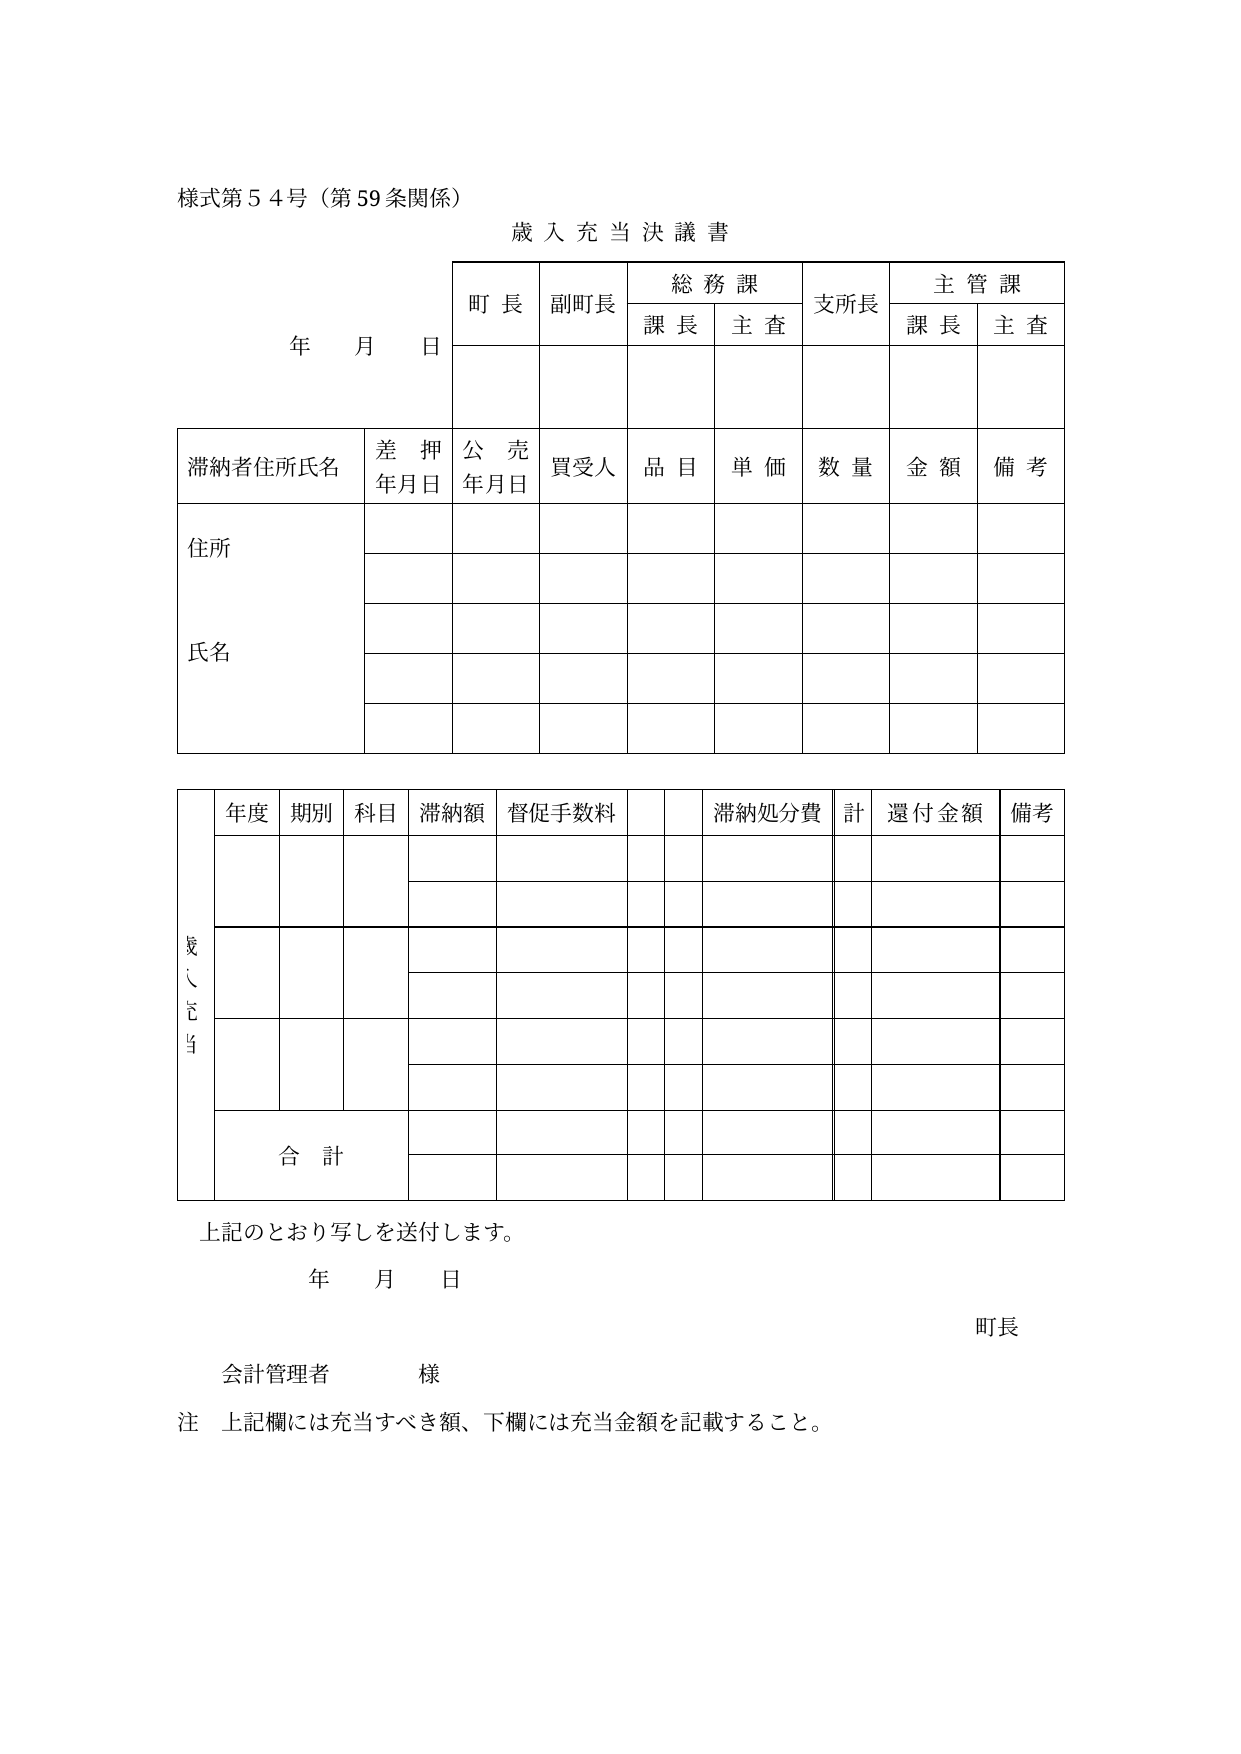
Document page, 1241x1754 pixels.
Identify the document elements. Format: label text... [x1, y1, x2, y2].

table_cell [715, 704, 802, 753]
table_cell 公売年月日 [453, 429, 539, 503]
text 年 月 日 [177, 1261, 1063, 1296]
table_cell [803, 504, 889, 553]
table_cell [409, 1019, 496, 1064]
table_cell [1001, 1065, 1064, 1110]
text 町長 [177, 1308, 1019, 1343]
table_cell [1001, 973, 1064, 1018]
table_cell [409, 1155, 496, 1200]
table_cell [803, 554, 889, 603]
table_cell [1001, 1019, 1064, 1064]
table_cell [628, 928, 664, 972]
table_header [628, 790, 664, 835]
table_cell [715, 504, 802, 553]
table_cell [1001, 882, 1064, 926]
table_cell [628, 504, 714, 553]
table_cell [540, 346, 627, 428]
table_header 副町長 [540, 263, 627, 345]
table_header 町長 [453, 263, 539, 345]
table_cell [628, 836, 664, 881]
table_cell [978, 346, 1064, 428]
table_cell [497, 928, 627, 972]
table_header 年 月 日 [177, 261, 452, 428]
table_cell [715, 346, 802, 428]
table_cell [872, 1019, 999, 1064]
table_cell [1001, 1111, 1064, 1154]
table_cell [872, 836, 999, 881]
table_cell [803, 346, 889, 428]
table_cell [453, 504, 539, 553]
table_cell [540, 604, 627, 653]
table_header 備考 [1001, 790, 1064, 835]
table_cell 課長 [890, 304, 977, 345]
table_cell [628, 554, 714, 603]
table_cell [409, 1111, 496, 1154]
table_cell [1001, 1155, 1064, 1200]
table_cell [409, 882, 496, 926]
table_cell [665, 928, 702, 972]
table_cell [453, 654, 539, 703]
table_cell [890, 604, 977, 653]
table_cell [497, 1065, 627, 1110]
table_cell [540, 554, 627, 603]
table_cell [890, 346, 977, 428]
table_cell [628, 1019, 664, 1064]
table_cell [872, 973, 999, 1018]
table_cell [540, 504, 627, 553]
table_cell [365, 704, 452, 753]
table_cell [835, 1065, 871, 1110]
table_header 年度 [215, 790, 279, 835]
table_cell [978, 554, 1064, 603]
table_cell 滞納者住所氏名 [178, 429, 364, 503]
table_cell [365, 604, 452, 653]
table_cell [497, 836, 627, 881]
table_cell 品目 [628, 429, 714, 503]
table_cell [215, 928, 279, 1018]
table_cell [365, 554, 452, 603]
table_cell [280, 928, 343, 1018]
table_cell [628, 1111, 664, 1154]
table_cell [978, 504, 1064, 553]
text 上記のとおり写しを送付します。 [177, 1213, 1063, 1248]
table_cell 住所 氏名 [178, 504, 364, 753]
table_cell [497, 1155, 627, 1200]
table_header 滞納処分費 [703, 790, 832, 835]
table_cell [1001, 928, 1064, 972]
table_cell [280, 1019, 343, 1110]
table_header [665, 790, 702, 835]
table_cell [365, 504, 452, 553]
text 注 上記欄には充当すべき額、下欄には充当金額を記載すること。 [177, 1403, 1063, 1438]
table_cell [703, 1065, 832, 1110]
table_cell [890, 654, 977, 703]
table_cell [628, 604, 714, 653]
table_cell 差押年月日 [365, 429, 452, 503]
table_cell [628, 654, 714, 703]
table_cell [453, 554, 539, 603]
table_cell [409, 836, 496, 881]
table_cell 主査 [978, 304, 1064, 345]
table_cell [890, 554, 977, 603]
table_cell [703, 973, 832, 1018]
table_header 期別 [280, 790, 343, 835]
table_cell [497, 973, 627, 1018]
table_cell [453, 346, 539, 428]
table_cell [703, 836, 832, 881]
table_cell 備考 [978, 429, 1064, 503]
table_cell [872, 928, 999, 972]
table_cell [835, 1111, 871, 1154]
table_cell [835, 928, 871, 972]
table_cell [453, 704, 539, 753]
table_cell [453, 604, 539, 653]
table_cell [215, 836, 279, 926]
table_cell [703, 1019, 832, 1064]
table_cell 買受人 [540, 429, 627, 503]
table_cell [872, 1155, 999, 1200]
table_cell [835, 882, 871, 926]
table_header 主管課 [890, 263, 1064, 303]
table_cell [365, 654, 452, 703]
table_header 計 [835, 790, 871, 835]
table_cell [497, 882, 627, 926]
table_cell [872, 882, 999, 926]
table_header 歳入充当 [178, 790, 214, 1200]
table_cell [280, 836, 343, 926]
table_cell [344, 928, 408, 1018]
table_cell [540, 654, 627, 703]
table_cell [628, 1065, 664, 1110]
text 歳入充当決議書 [177, 214, 1063, 249]
table_cell [409, 1065, 496, 1110]
table_cell [978, 704, 1064, 753]
table_cell [628, 882, 664, 926]
table_cell [497, 1111, 627, 1154]
table_cell 金額 [890, 429, 977, 503]
table_cell [497, 1019, 627, 1064]
table_cell [835, 1019, 871, 1064]
table_cell 課長 [628, 304, 714, 345]
table_cell [409, 928, 496, 972]
table_cell [803, 604, 889, 653]
table_cell [803, 654, 889, 703]
table_cell [665, 1065, 702, 1110]
table_cell [890, 704, 977, 753]
table_cell [215, 1019, 279, 1110]
table_cell [703, 882, 832, 926]
table_cell [835, 1155, 871, 1200]
table_cell [540, 704, 627, 753]
table_cell [715, 654, 802, 703]
table_cell [628, 346, 714, 428]
table_cell [665, 882, 702, 926]
text 会計管理者 様 [177, 1356, 1063, 1391]
table_cell [835, 836, 871, 881]
table_header 支所長 [803, 263, 889, 345]
table_header 総務課 [628, 263, 802, 303]
table_cell [665, 836, 702, 881]
table_cell [628, 1155, 664, 1200]
table_cell [665, 1019, 702, 1064]
table_cell [703, 928, 832, 972]
table_cell [835, 973, 871, 1018]
table_cell 主査 [715, 304, 802, 345]
table_header 滞納額 [409, 790, 496, 835]
table_cell [703, 1155, 832, 1200]
table_cell [703, 1111, 832, 1154]
table_cell [872, 1111, 999, 1154]
table_cell [978, 604, 1064, 653]
table_cell [715, 554, 802, 603]
table_cell [715, 604, 802, 653]
table_cell [628, 704, 714, 753]
table_cell [409, 973, 496, 1018]
table_cell [344, 1019, 408, 1110]
table_cell [628, 973, 664, 1018]
table_header 科目 [344, 790, 408, 835]
text 様式第５４号（第59条関係） [177, 179, 1063, 214]
table_cell [1001, 836, 1064, 881]
table_cell [344, 836, 408, 926]
table_cell [665, 973, 702, 1018]
table_header 督促手数料 [497, 790, 627, 835]
table_cell [665, 1111, 702, 1154]
table_header 還付金額 [872, 790, 999, 835]
table_cell [890, 504, 977, 553]
table_cell 合計 [215, 1111, 408, 1200]
table_cell [665, 1155, 702, 1200]
table_cell [803, 704, 889, 753]
table_cell 数量 [803, 429, 889, 503]
table_cell [978, 654, 1064, 703]
table_cell [872, 1065, 999, 1110]
table_cell 単価 [715, 429, 802, 503]
